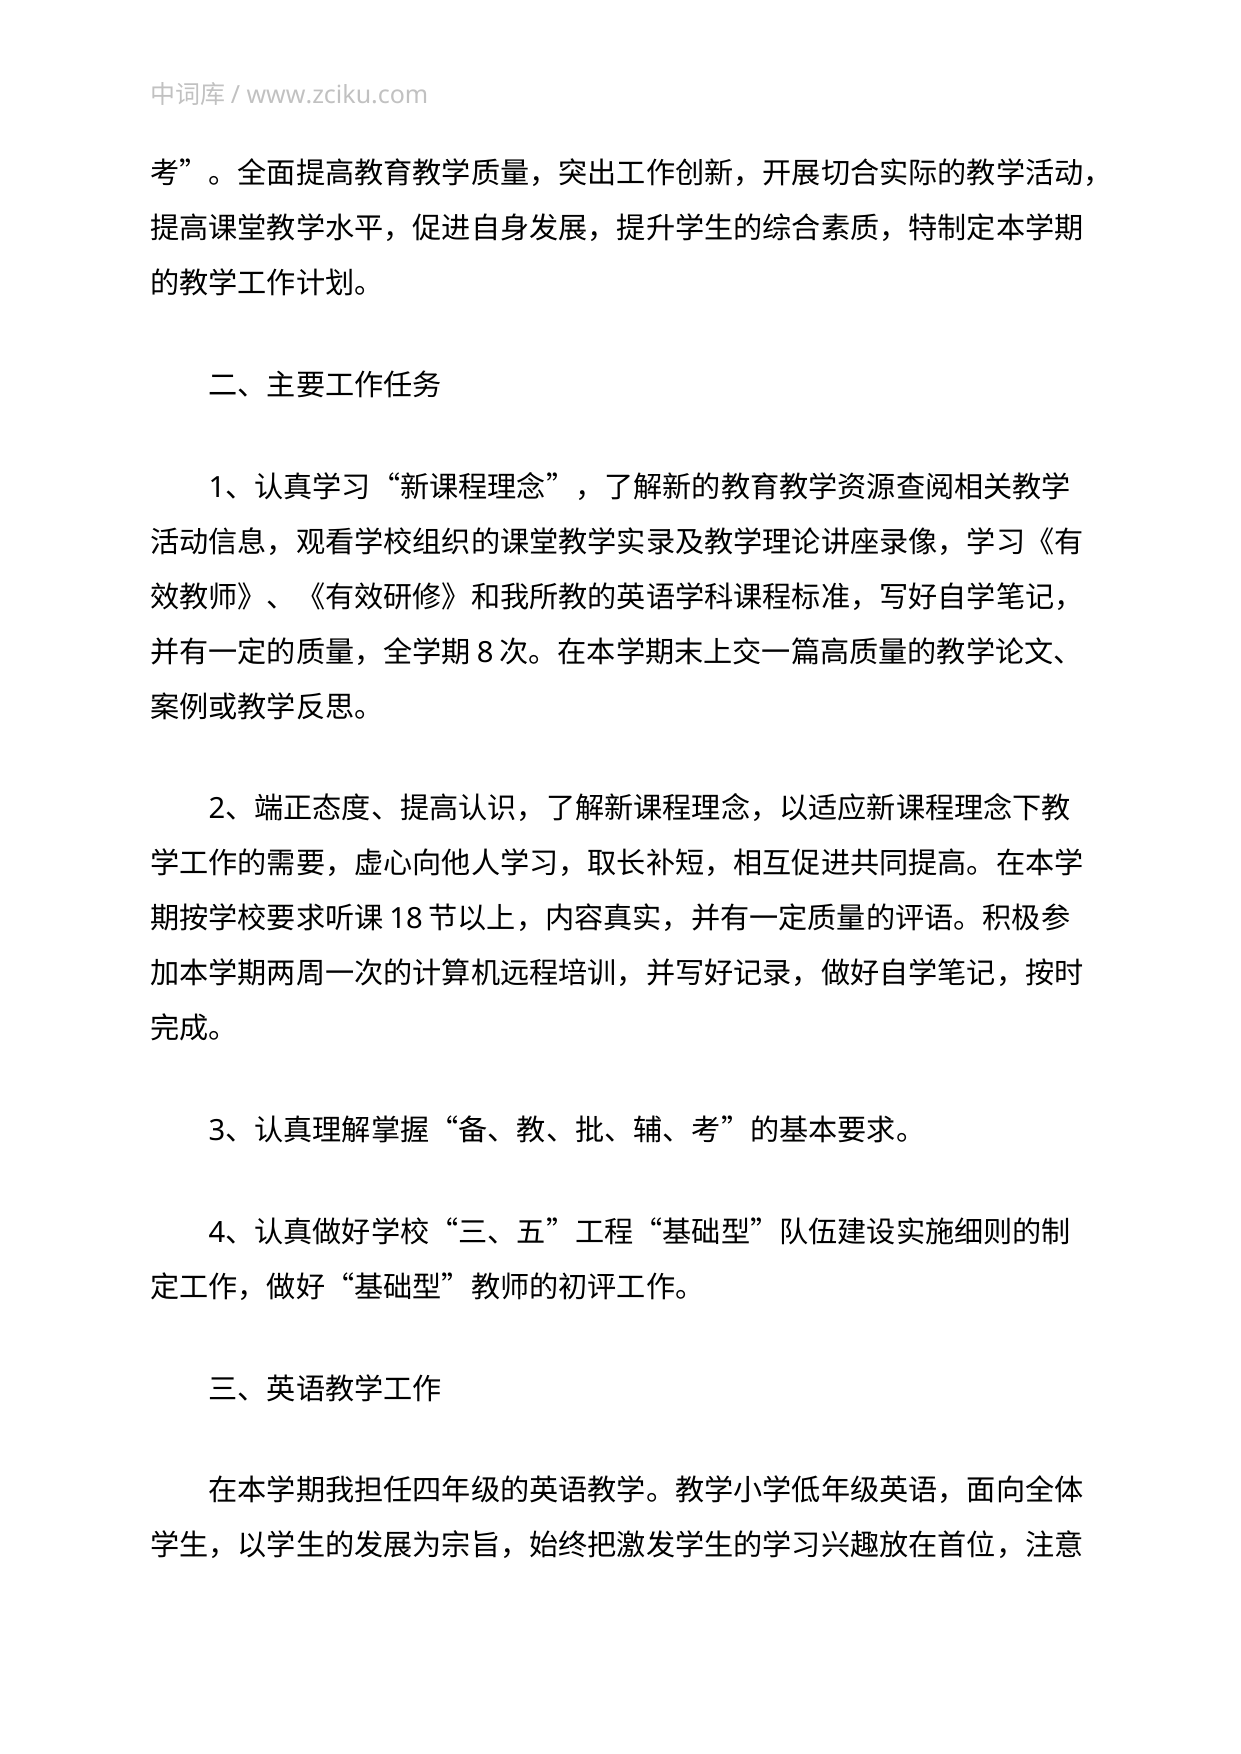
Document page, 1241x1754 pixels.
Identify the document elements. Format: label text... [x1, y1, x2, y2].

text 2、端正态度、提高认识，了解新课程理念，以适应新课程理念下教学工作的需要，虚心向他人学习，取长补短，相互促进共同提高。在本学期按学校要求听课18节以上，内容真实，并有一定质量的评语。积极参加本学期两周一次的计算机远程培训，并写好记录，做好自学笔记，按时完成。 [150, 785, 1090, 1047]
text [150, 150, 1090, 302]
text 4、认真做好学校“三、五”工程“基础型”队伍建设实施细则的制定工作，做好“基础型”教师的初评工作。 [150, 1208, 1090, 1306]
text 二、主要工作任务 [150, 362, 1090, 404]
text 1、认真学习“新课程理念”，了解新的教育教学资源查阅相关教学活动信息，观看学校组织的课堂教学实录及教学理论讲座录像，学习《有效教师》、《有效研修》和我所教的英语学科课程标准，写好自学笔记，并有一定的质量，全学期8次。在本学期末上交一篇高质量的教学论文、案例或教学反思。 [150, 463, 1090, 725]
text 3、认真理解掌握“备、教、批、辅、考”的基本要求。 [150, 1106, 1090, 1149]
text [150, 1467, 1090, 1564]
text 三、英语教学工作 [150, 1365, 1090, 1407]
